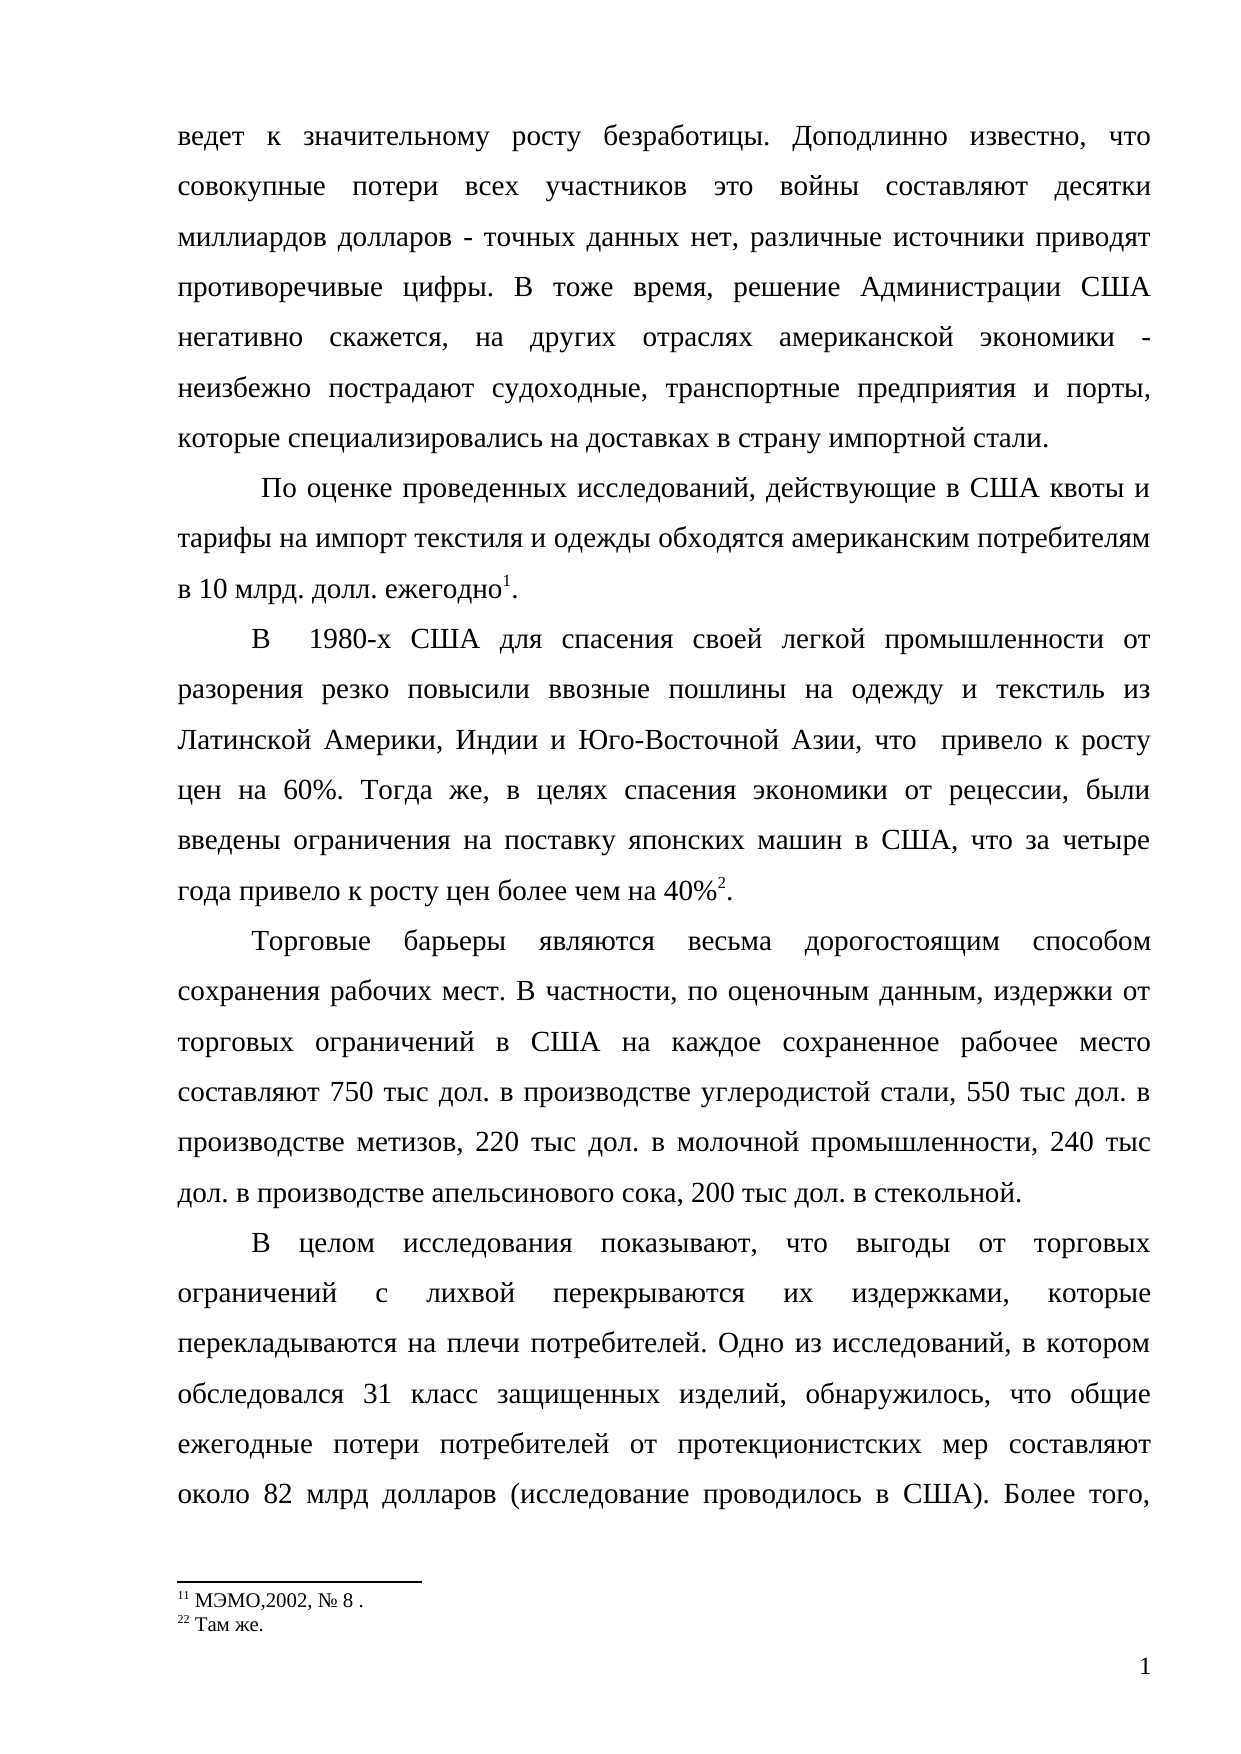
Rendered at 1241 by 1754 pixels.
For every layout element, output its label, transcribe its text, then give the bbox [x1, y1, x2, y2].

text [177, 118, 1152, 453]
text Торговые барьеры являются весьма дорогостоящим способом сохранения рабочих мест. В частности, по оценочным данным, издержки от торговых ограничений в США на каждое сохраненное рабочее место составляют 750 тыс дол. в производстве углеродистой стали, 550 тыс дол. в производстве метизов, 220 тыс дол. в молочной промышленности, 240 тыс дол. в производстве апельсинового сока, 200 тыс дол. в стекольной. [177, 923, 1152, 1208]
text В 1980-х США для спасения своей легкой промышленности от разорения резко повысили ввозные пошлины на одежду и текстиль из Латинской Америки, Индии и Юго-Восточной Азии, что привело к росту цен на 60%. Тогда же, в целях спасения экономики от рецессии, были введены ограничения на поставку японских машин в США, что за четыре года привело к росту цен более чем на 40%2. [177, 621, 1152, 906]
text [177, 1225, 1152, 1510]
text По оценке проведенных исследований, действующие в США квоты и тарифы на импорт текстиля и одежды обходятся американским потребителям в 10 млрд. долл. ежегодно1. [177, 470, 1152, 604]
